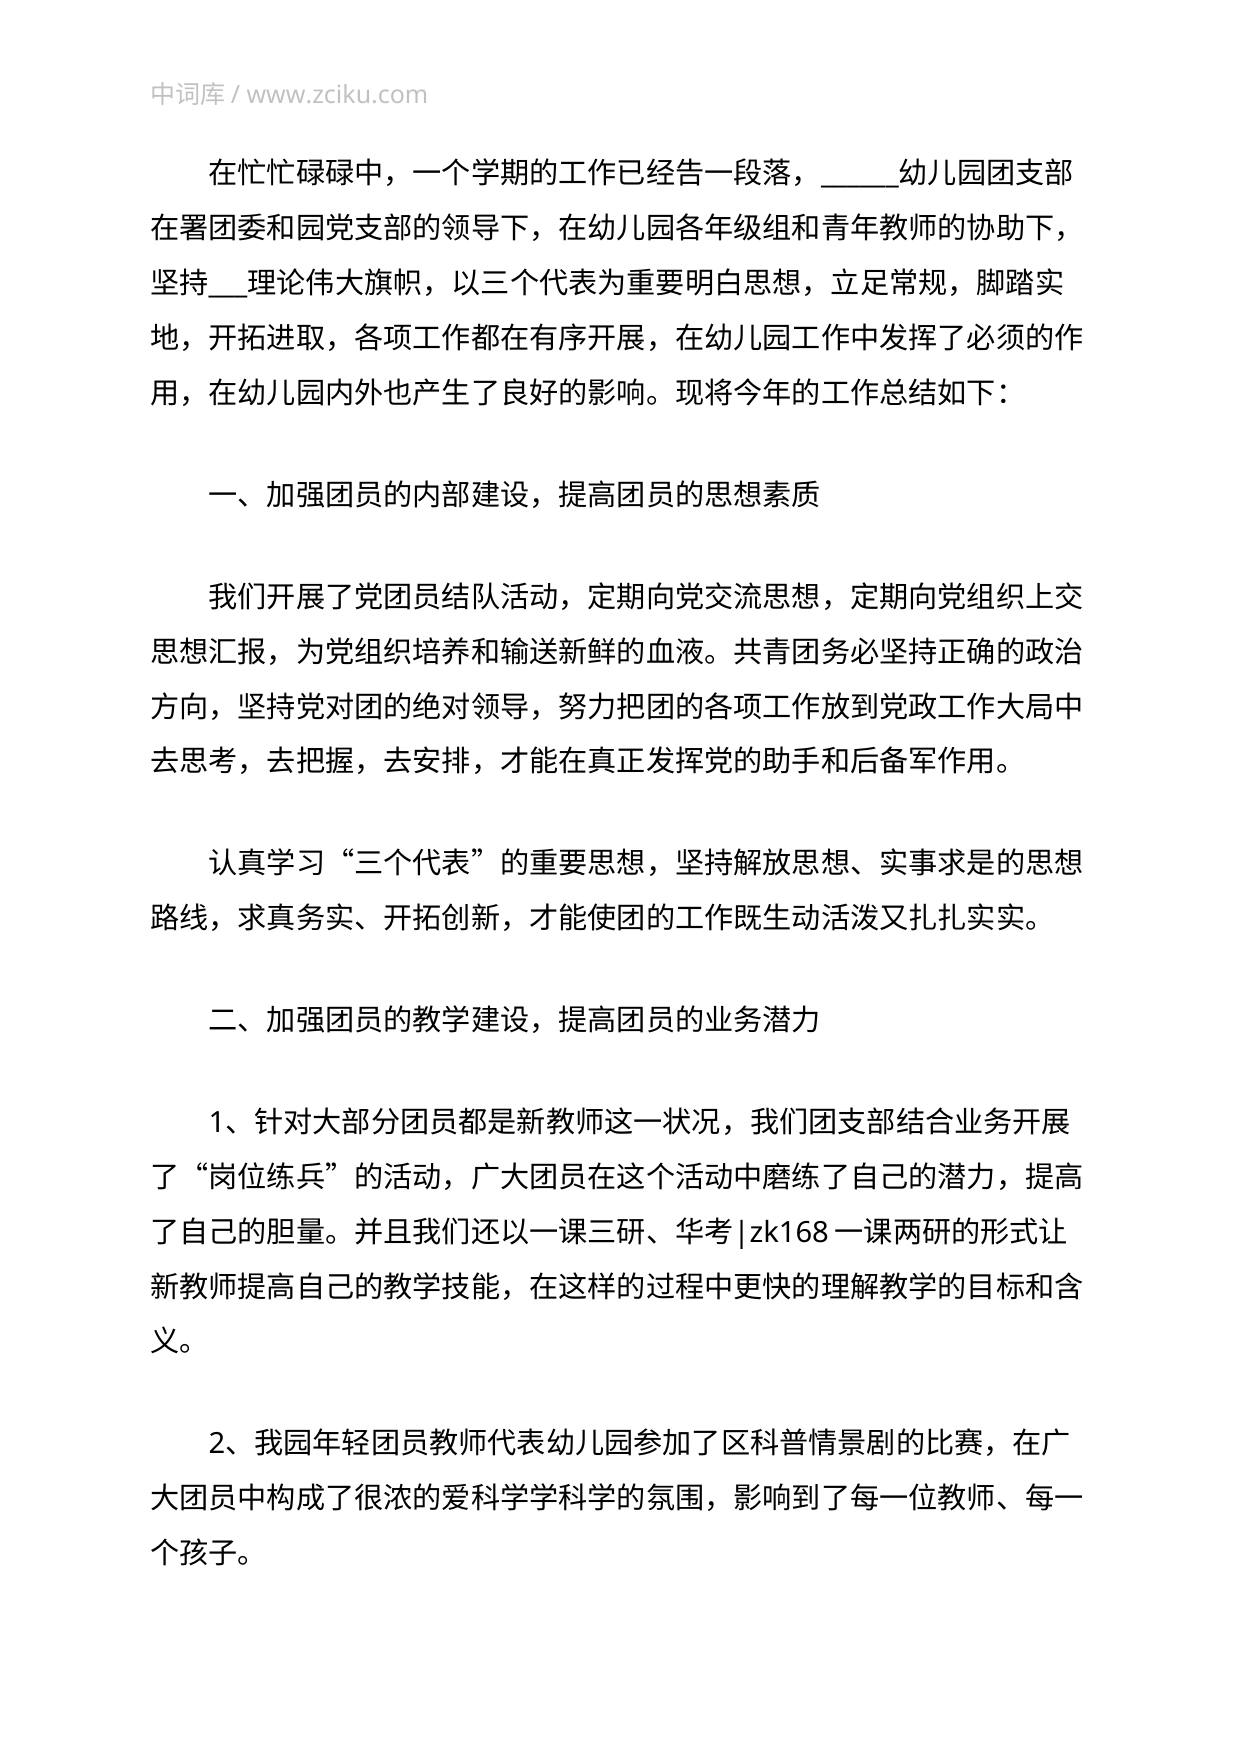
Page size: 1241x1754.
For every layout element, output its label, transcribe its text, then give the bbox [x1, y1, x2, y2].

text 在忙忙碌碌中，一个学期的工作已经告一段落，______幼儿园团支部在署团委和园党支部的领导下，在幼儿园各年级组和青年教师的协助下，坚持___理论伟大旗帜，以三个代表为重要明白思想，立足常规，脚踏实地，开拓进取，各项工作都在有序开展，在幼儿园工作中发挥了必须的作用，在幼儿园内外也产生了良好的影响。现将今年的工作总结如下： [150, 150, 1090, 412]
text 1、针对大部分团员都是新教师这一状况，我们团支部结合业务开展了“岗位练兵”的活动，广大团员在这个活动中磨练了自己的潜力，提高了自己的胆量。并且我们还以一课三研、华考|zk168一课两研的形式让新教师提高自己的教学技能，在这样的过程中更快的理解教学的目标和含义。 [150, 1098, 1090, 1360]
text 认真学习“三个代表”的重要思想，坚持解放思想、实事求是的思想路线，求真务实、开拓创新，才能使团的工作既生动活泼又扎扎实实。 [150, 840, 1090, 937]
text 一、加强团员的内部建设，提高团员的思想素质 [150, 472, 1090, 514]
text 2、我园年轻团员教师代表幼儿园参加了区科普情景剧的比赛，在广大团员中构成了很浓的爱科学学科学的氛围，影响到了每一位教师、每一个孩子。 [150, 1420, 1090, 1572]
text 我们开展了党团员结队活动，定期向党交流思想，定期向党组织上交思想汇报，为党组织培养和输送新鲜的血液。共青团务必坚持正确的政治方向，坚持党对团的绝对领导，努力把团的各项工作放到党政工作大局中去思考，去把握，去安排，才能在真正发挥党的助手和后备军作用。 [150, 573, 1090, 780]
text 二、加强团员的教学建设，提高团员的业务潜力 [150, 996, 1090, 1039]
